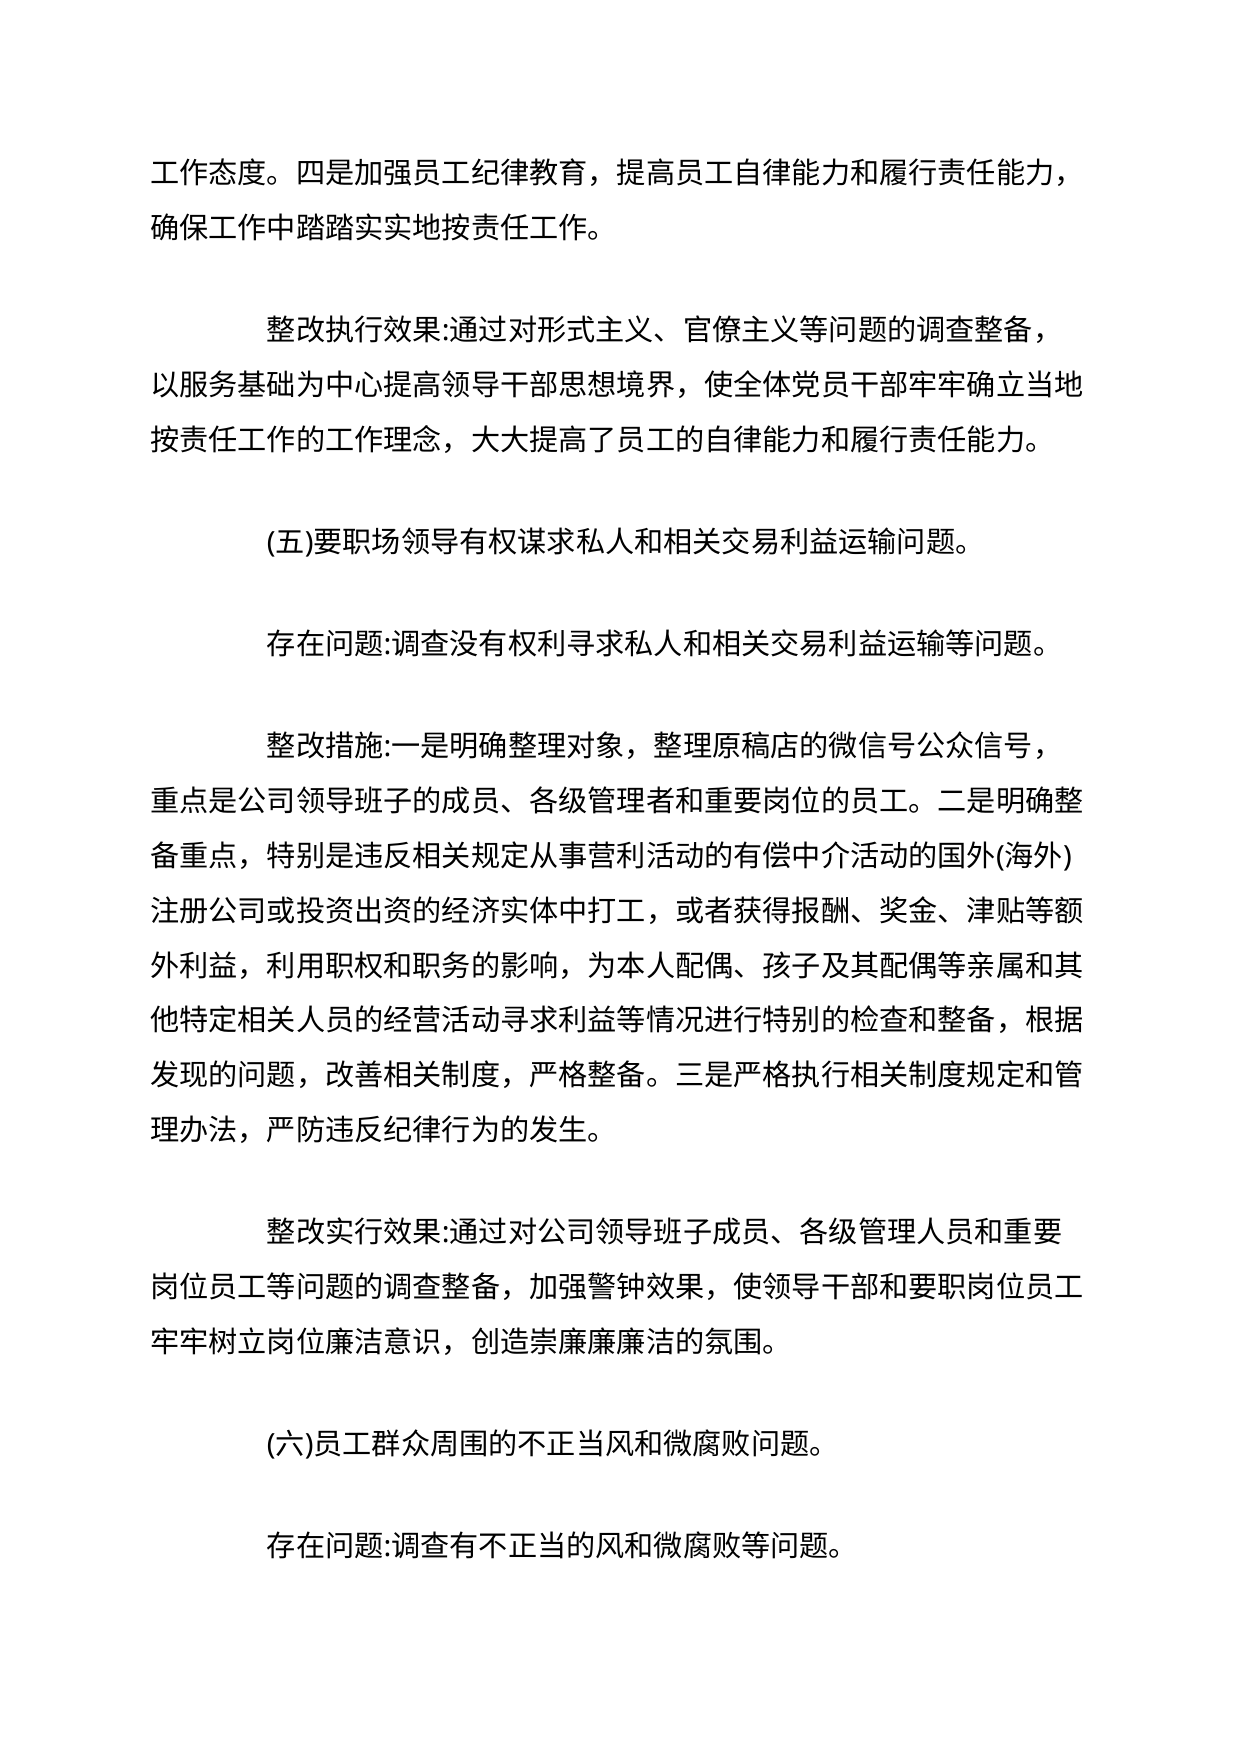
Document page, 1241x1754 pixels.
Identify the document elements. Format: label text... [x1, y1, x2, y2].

text 整改实行效果:通过对公司领导班子成员、各级管理人员和重要岗位员工等问题的调查整备，加强警钟效果，使领导干部和要职岗位员工牢牢树立岗位廉洁意识，创造崇廉廉廉洁的氛围。 [150, 1208, 1090, 1361]
text 整改措施:一是明确整理对象，整理原稿店的微信号公众信号，重点是公司领导班子的成员、各级管理者和重要岗位的员工。二是明确整备重点，特别是违反相关规定从事营利活动的有偿中介活动的国外(海外)注册公司或投资出资的经济实体中打工，或者获得报酬、奖金、津贴等额外利益，利用职权和职务的影响，为本人配偶、孩子及其配偶等亲属和其他特定相关人员的经营活动寻求利益等情况进行特别的检查和整备，根据发现的问题，改善相关制度，严格整备。三是严格执行相关制度规定和管理办法，严防违反纪律行为的发生。 [150, 722, 1090, 1149]
text (五)要职场领导有权谋求私人和相关交易利益运输问题。 [150, 518, 1090, 561]
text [150, 150, 1090, 247]
text 存在问题:调查没有权利寻求私人和相关交易利益运输等问题。 [150, 620, 1090, 663]
text (六)员工群众周围的不正当风和微腐败问题。 [150, 1420, 1090, 1463]
text 存在问题:调查有不正当的风和微腐败等问题。 [150, 1522, 1090, 1564]
text 整改执行效果:通过对形式主义、官僚主义等问题的调查整备，以服务基础为中心提高领导干部思想境界，使全体党员干部牢牢确立当地按责任工作的工作理念，大大提高了员工的自律能力和履行责任能力。 [150, 307, 1090, 459]
